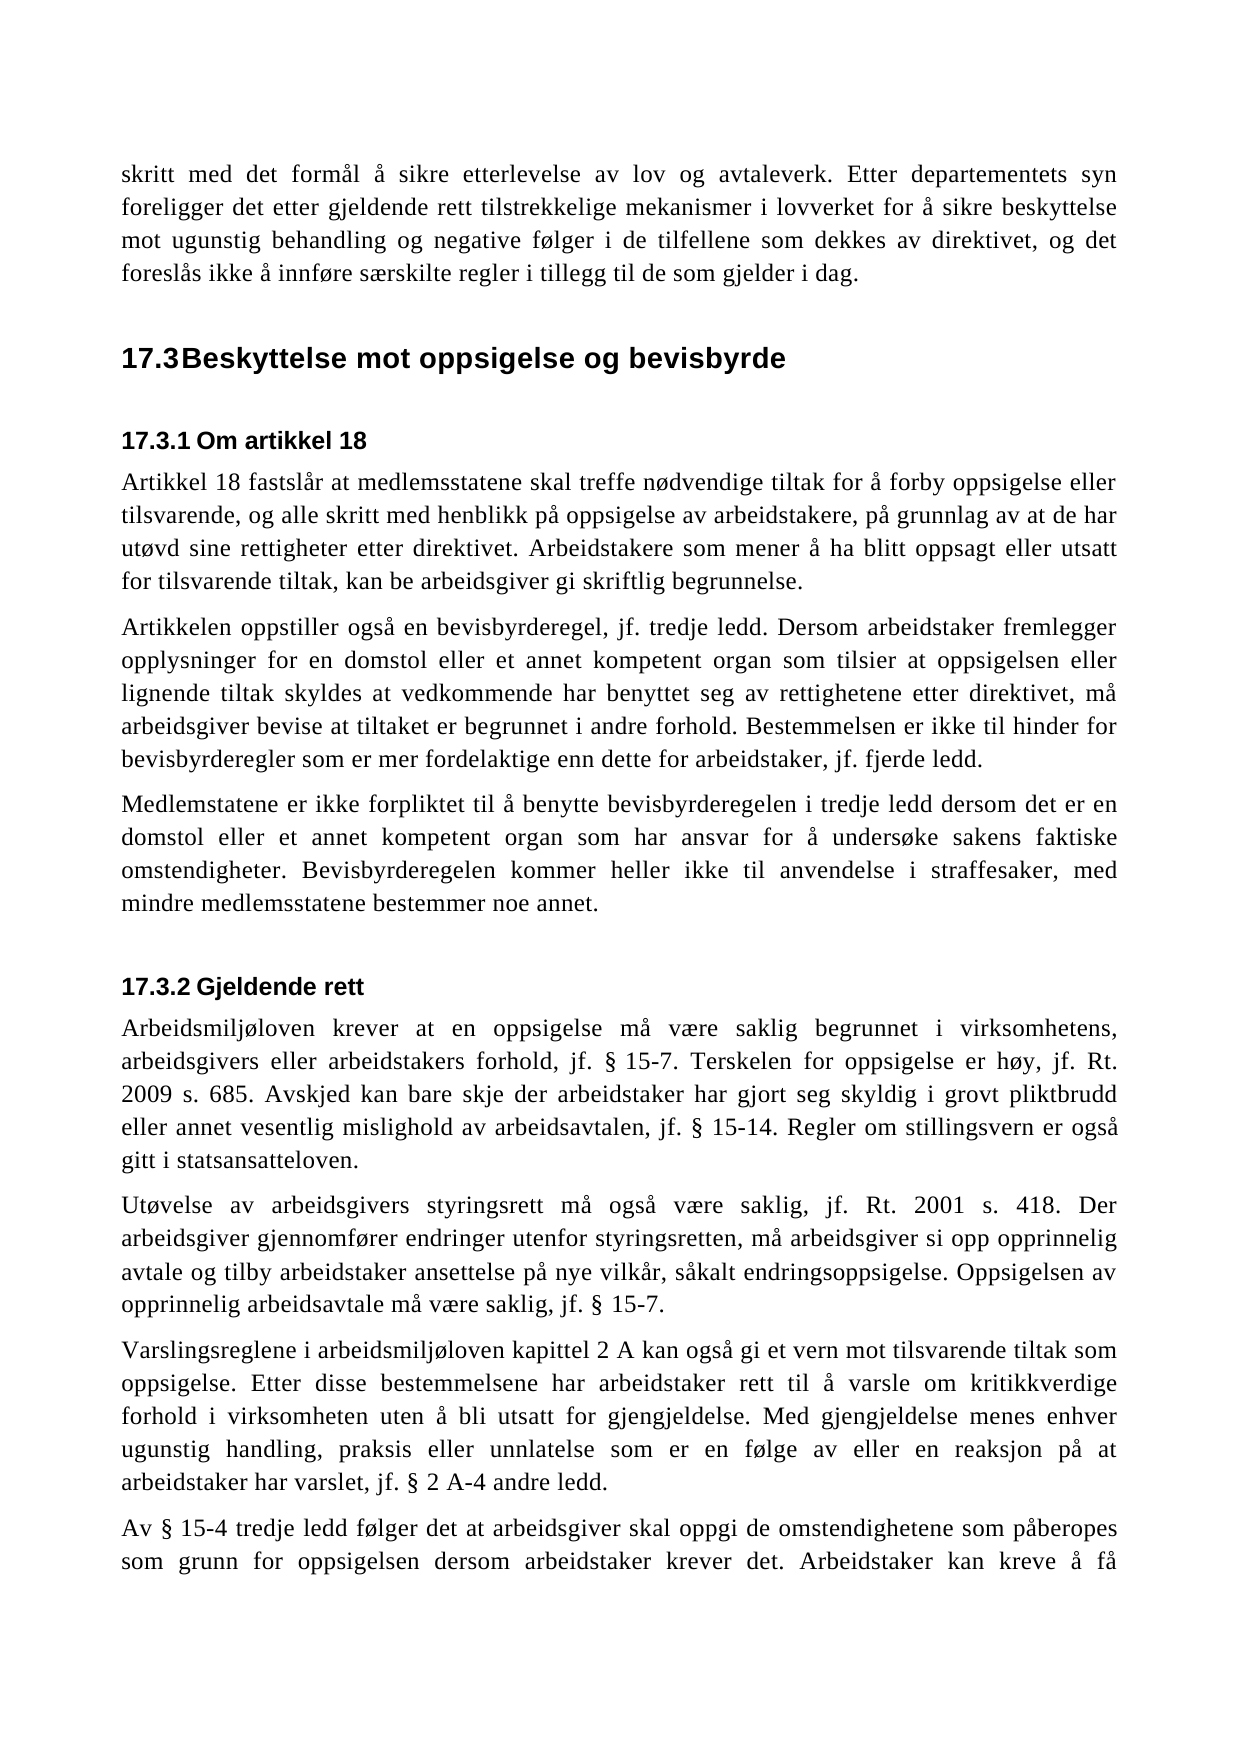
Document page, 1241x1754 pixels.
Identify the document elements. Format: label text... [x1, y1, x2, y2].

text Artikkelen oppstiller også en bevisbyrderegel, jf. tredje ledd. Dersom arbeidstaker fremlegger opplysninger for en domstol eller et annet kompetent organ som tilsier at oppsigelsen eller lignende tiltak skyldes at vedkommende har benyttet seg av rettighetene etter direktivet, må arbeidsgiver bevise at tiltaket er begrunnet i andre forhold. Bestemmelsen er ikke til hinder for bevisbyrderegler som er mer fordelaktige enn dette for arbeidstaker, jf. fjerde ledd. [121, 612, 1119, 773]
text Artikkel 18 fastslår at medlemsstatene skal treffe nødvendige tiltak for å forby oppsigelse eller tilsvarende, og alle skritt med henblikk på oppsigelse av arbeidstakere, på grunnlag av at de har utøvd sine rettigheter etter direktivet. Arbeidstakere som mener å ha blitt oppsagt eller utsatt for tilsvarende tiltak, kan be arbeidsgiver gi skriftlig begrunnelse. [121, 467, 1119, 595]
text Arbeidsmiljøloven krever at en oppsigelse må være saklig begrunnet i virksomhetens, arbeidsgivers eller arbeidstakers forhold, jf. § 15-7. Terskelen for oppsigelse er høy, jf. Rt. 2009 s. 685. Avskjed kan bare skje der arbeidstaker har gjort seg skyldig i grovt pliktbrudd eller annet vesentlig mislighold av arbeidsavtalen, jf. § 15-14. Regler om stillingsvern er også gitt i statsansatteloven. [121, 1013, 1119, 1174]
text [121, 159, 1119, 287]
subtitle Beskyttelse mot oppsigelse og bevisbyrde [121, 342, 1119, 375]
text Varslingsreglene i arbeidsmiljøloven kapittel 2 A kan også gi et vern mot tilsvarende tiltak som oppsigelse. Etter disse bestemmelsene har arbeidstaker rett til å varsle om kritikkverdige forhold i virksomheten uten å bli utsatt for gjengjeldelse. Med gjengjeldelse menes enhver ugunstig handling, praksis eller unnlatelse som er en følge av eller en reaksjon på at arbeidstaker har varslet, jf. § 2 A-4 andre ledd. [121, 1335, 1119, 1496]
text Utøvelse av arbeidsgivers styringsrett må også være saklig, jf. Rt. 2001 s. 418. Der arbeidsgiver gjennomfører endringer utenfor styringsretten, må arbeidsgiver si opp opprinnelig avtale og tilby arbeidstaker ansettelse på nye vilkår, såkalt endringsoppsigelse. Oppsigelsen av opprinnelig arbeidsavtale må være saklig, jf. § 15-7. [121, 1191, 1119, 1318]
text Medlemstatene er ikke forpliktet til å benytte bevisbyrderegelen i tredje ledd dersom det er en domstol eller et annet kompetent organ som har ansvar for å undersøke sakens faktiske omstendigheter. Bevisbyrderegelen kommer heller ikke til anvendelse i straffesaker, med mindre medlemsstatene bestemmer noe annet. [121, 789, 1119, 917]
subtitle Om artikkel 18 [121, 426, 1119, 455]
subtitle Gjeldende rett [121, 972, 1119, 1000]
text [121, 1513, 1119, 1574]
